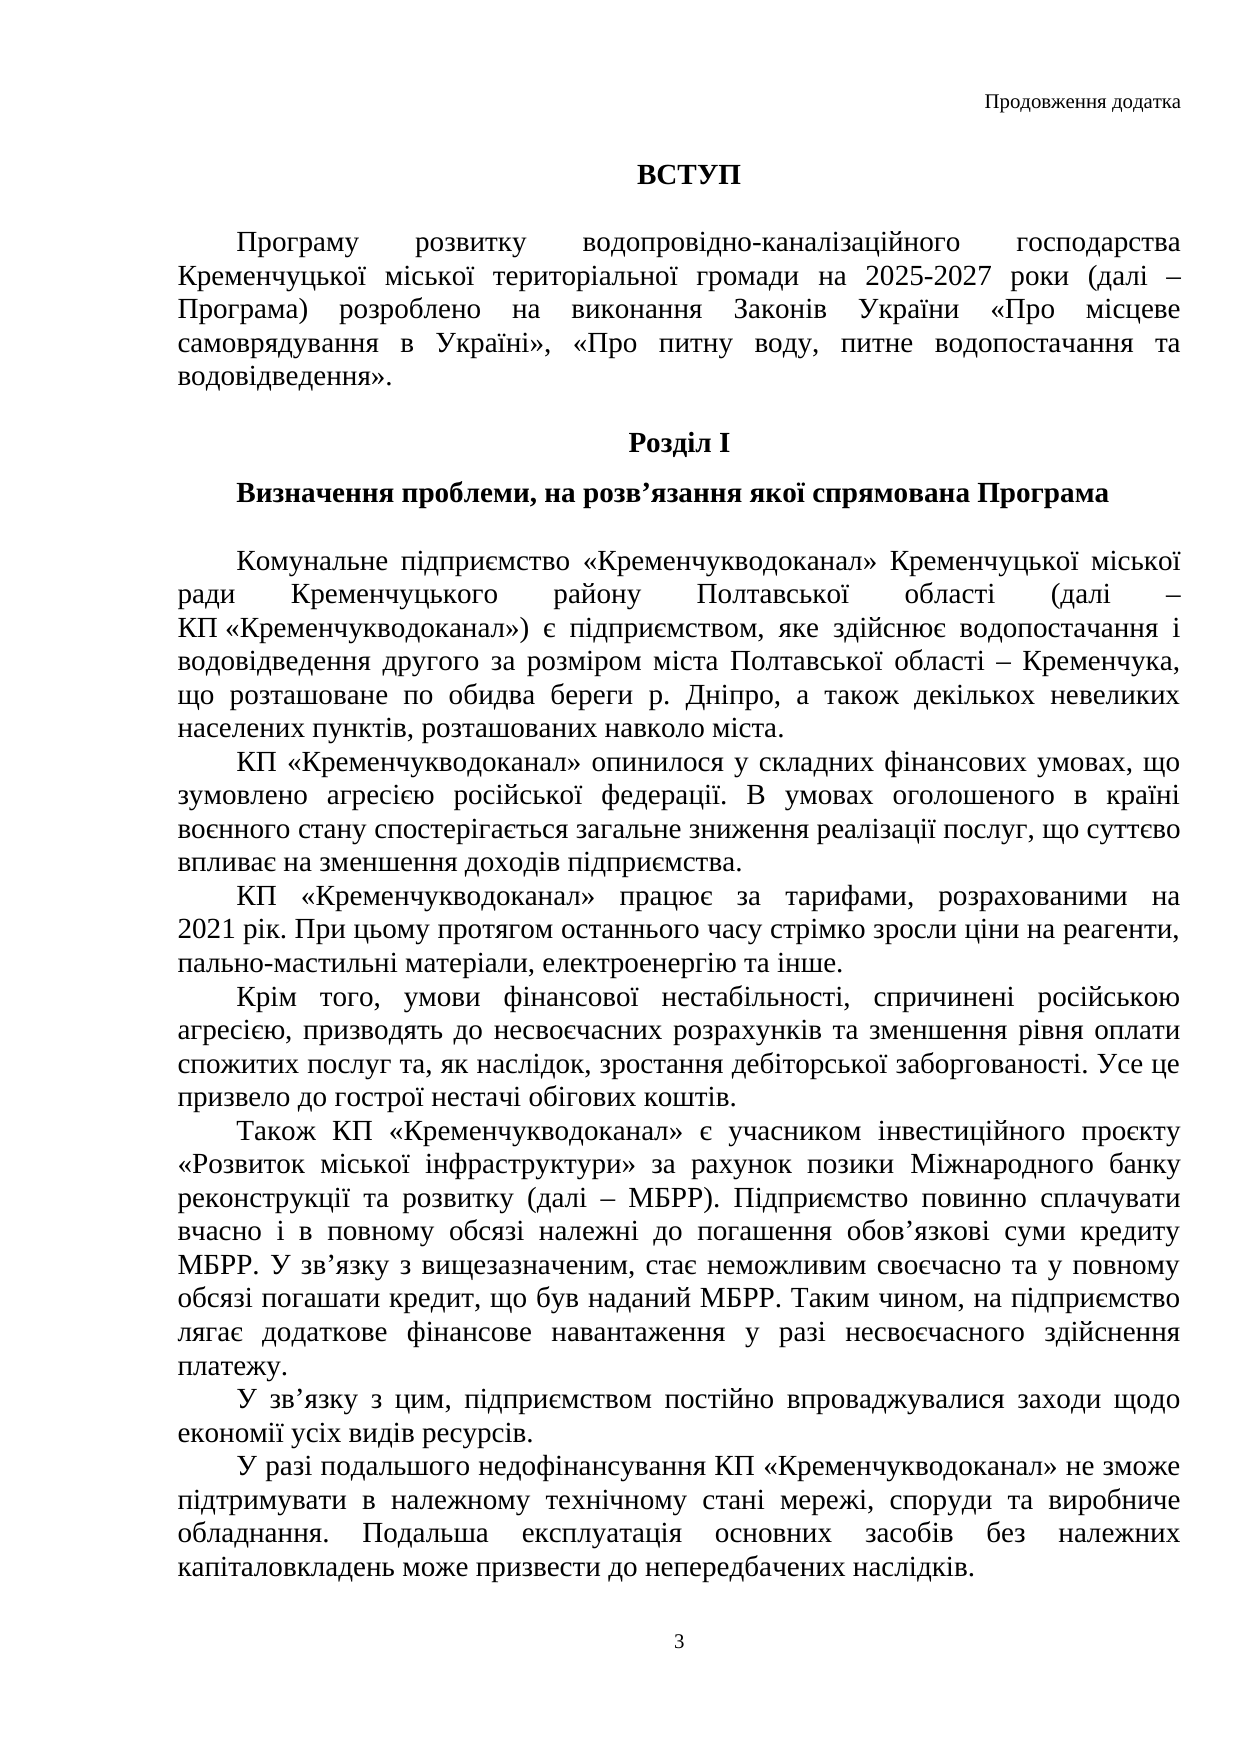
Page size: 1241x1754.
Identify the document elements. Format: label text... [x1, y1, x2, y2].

text Комунальне підприємство «Кременчукводоканал» Кременчуцької міської ради Кременчуцького району Полтавської області (далі – КП «Кременчукводоканал») є підприємством, яке здійснює водопостачання і водовідведення другого за розміром міста Полтавської області – Кременчука, що розташоване по обидва береги р. Дніпро, а також декількох невеликих населених пунктів, розташованих навколо міста. [177, 543, 1181, 744]
text У разі подальшого недофінансування КП «Кременчукводоканал» не зможе підтримувати в належному технічному стані мережі, споруди та виробниче обладнання. Подальша експлуатація основних засобів без належних капіталовкладень може призвести до непередбачених наслідків. [177, 1448, 1181, 1582]
text Крім того, умови фінансової нестабільності, спричинені російською агресією, призводять до несвоєчасних розрахунків та зменшення рівня оплати спожитих послуг та, як наслідок, зростання дебіторської заборгованості. Усе це призвело до гострої нестачі обігових коштів. [177, 979, 1181, 1113]
text Визначення проблеми, на розв’язання якої спрямована Програма [177, 476, 1181, 509]
text КП «Кременчукводоканал» працює за тарифами, розрахованими на 2021 рік. При цьому протягом останнього часу стрімко зросли ціни на реагенти, пально-мастильні матеріали, електроенергію та інше. [177, 878, 1181, 979]
text КП «Кременчукводоканал» опинилося у складних фінансових умовах, що зумовлено агресією російської федерації. В умовах оголошеного в країні воєнного стану спостерігається загальне зниження реалізації послуг, що суттєво впливає на зменшення доходів підприємства. [177, 744, 1181, 878]
subtitle ВСТУП [177, 157, 1200, 191]
text Також КП «Кременчукводоканал» є учасником інвестиційного проєкту «Розвиток міської інфраструктури» за рахунок позики Міжнародного банку реконструкції та розвитку (далі – МБРР). Підприємство повинно сплачувати вчасно і в повному обсязі належні до погашення обов’язкові суми кредиту МБРР. У зв’язку з вищезазначеним, стає неможливим своєчасно та у повному обсязі погашати кредит, що був наданий МБРР. Таким чином, на підприємство лягає додаткове фінансове навантаження у разі несвоєчасного здійснення платежу. [177, 1113, 1181, 1381]
text У зв’язку з цим, підприємством постійно впроваджувалися заходи щодо економії усіх видів ресурсів. [177, 1381, 1181, 1448]
text Програму розвитку водопровідно-каналізаційного господарства Кременчуцької міської територіальної громади на 2025-2027 роки (далі – Програма) розроблено на виконання Законів України «Про місцеве самоврядування в Україні», «Про питну воду, питне водопостачання та водовідведення». [177, 224, 1181, 392]
text Розділ І [177, 425, 1181, 459]
